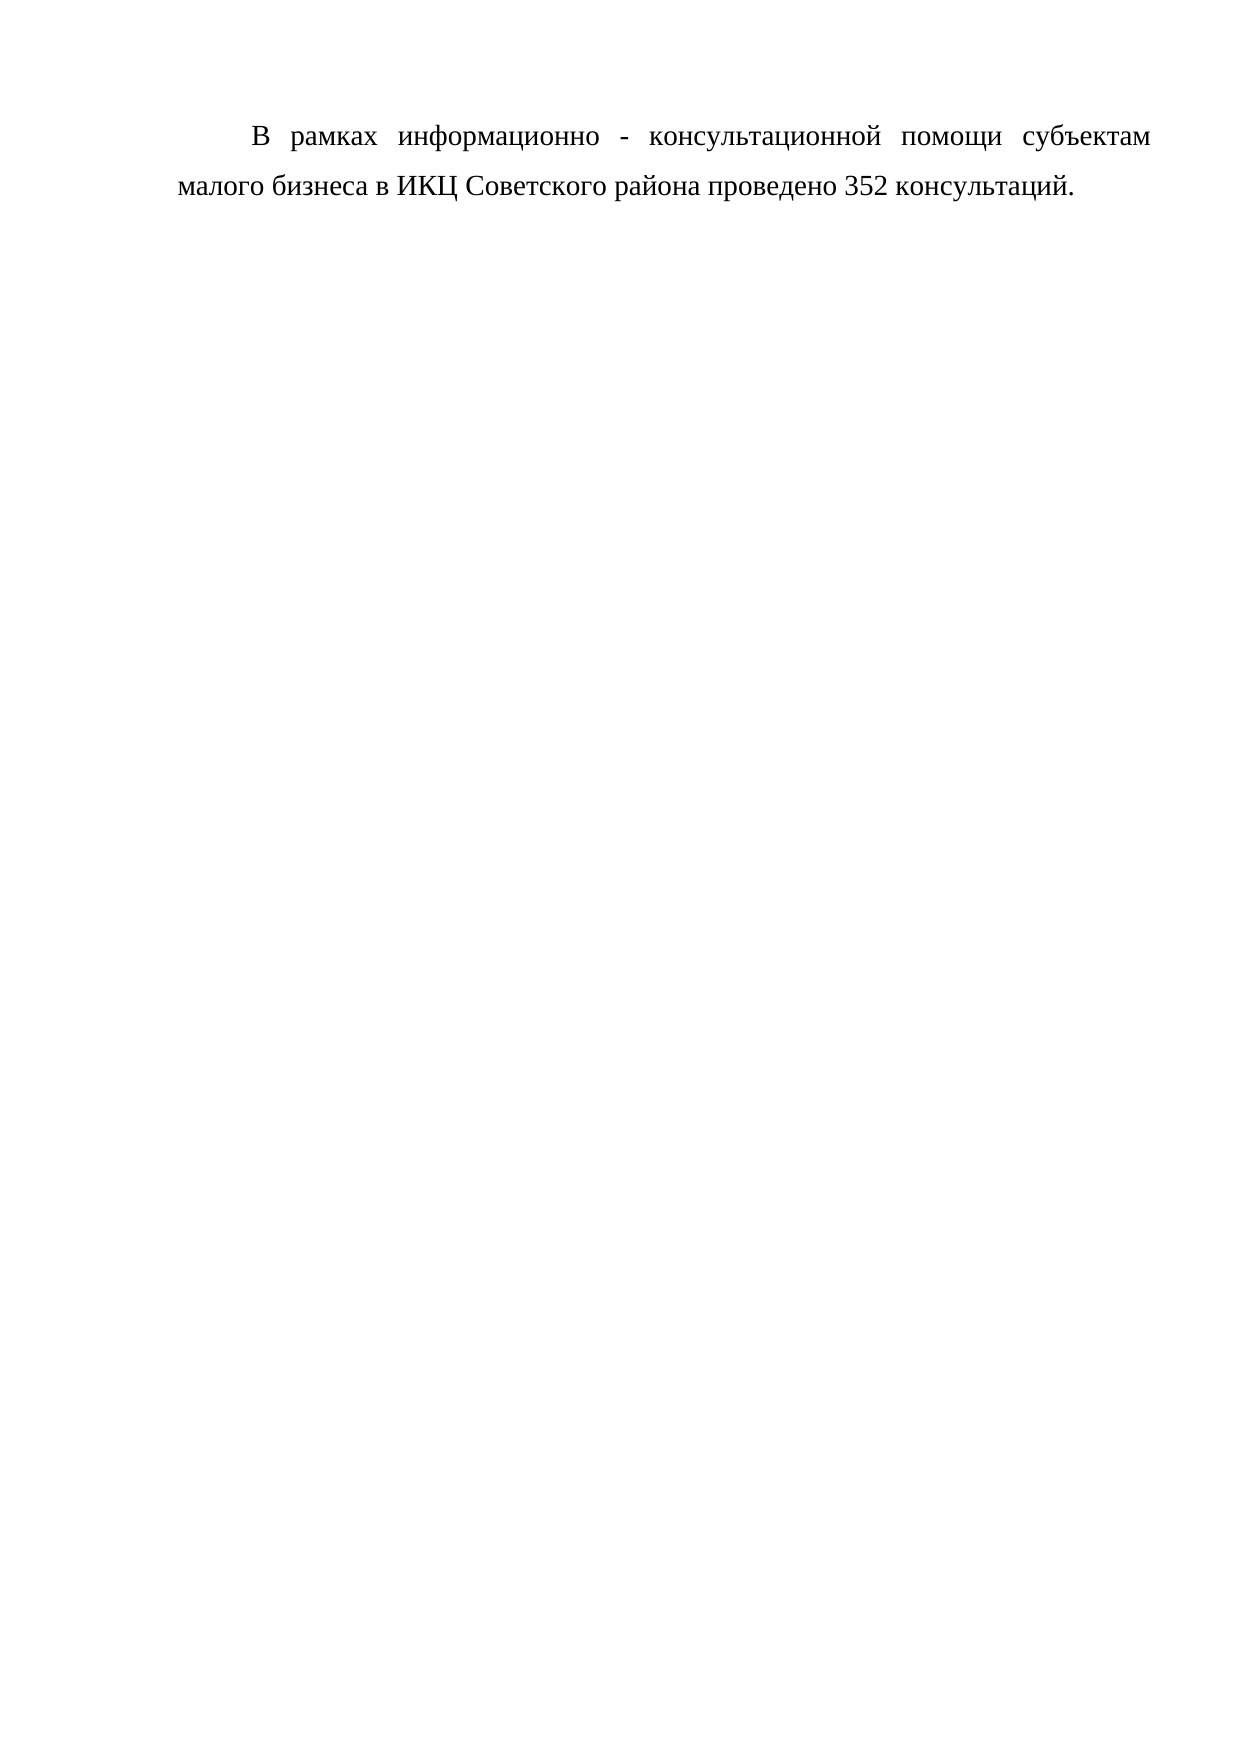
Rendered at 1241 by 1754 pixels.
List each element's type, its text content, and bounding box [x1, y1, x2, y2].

text В рамках информационно - консультационной помощи субъектам малого бизнеса в ИКЦ Советского района проведено 352 консультаций. [177, 118, 1152, 202]
